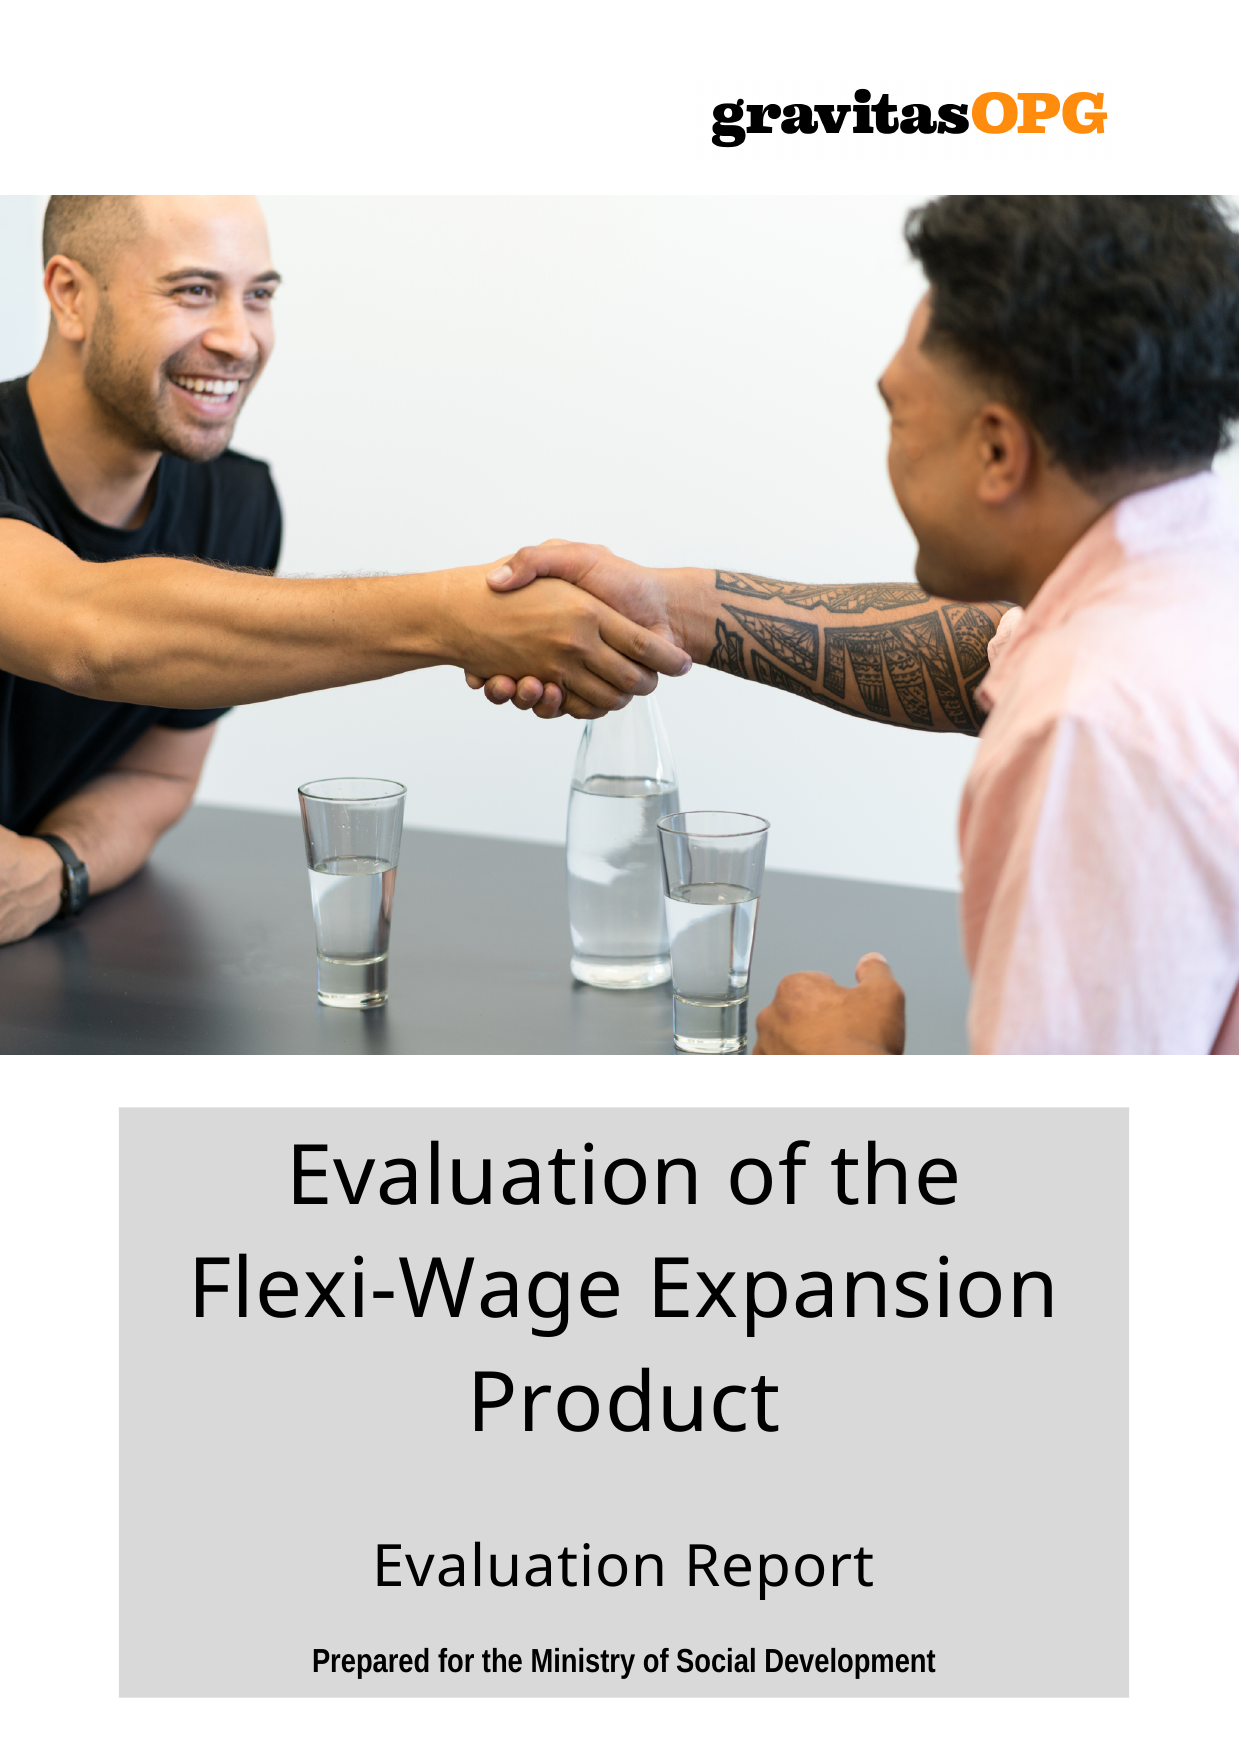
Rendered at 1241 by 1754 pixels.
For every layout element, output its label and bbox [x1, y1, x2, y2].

picture [696, 73, 1123, 163]
picture [0, 195, 1239, 1055]
